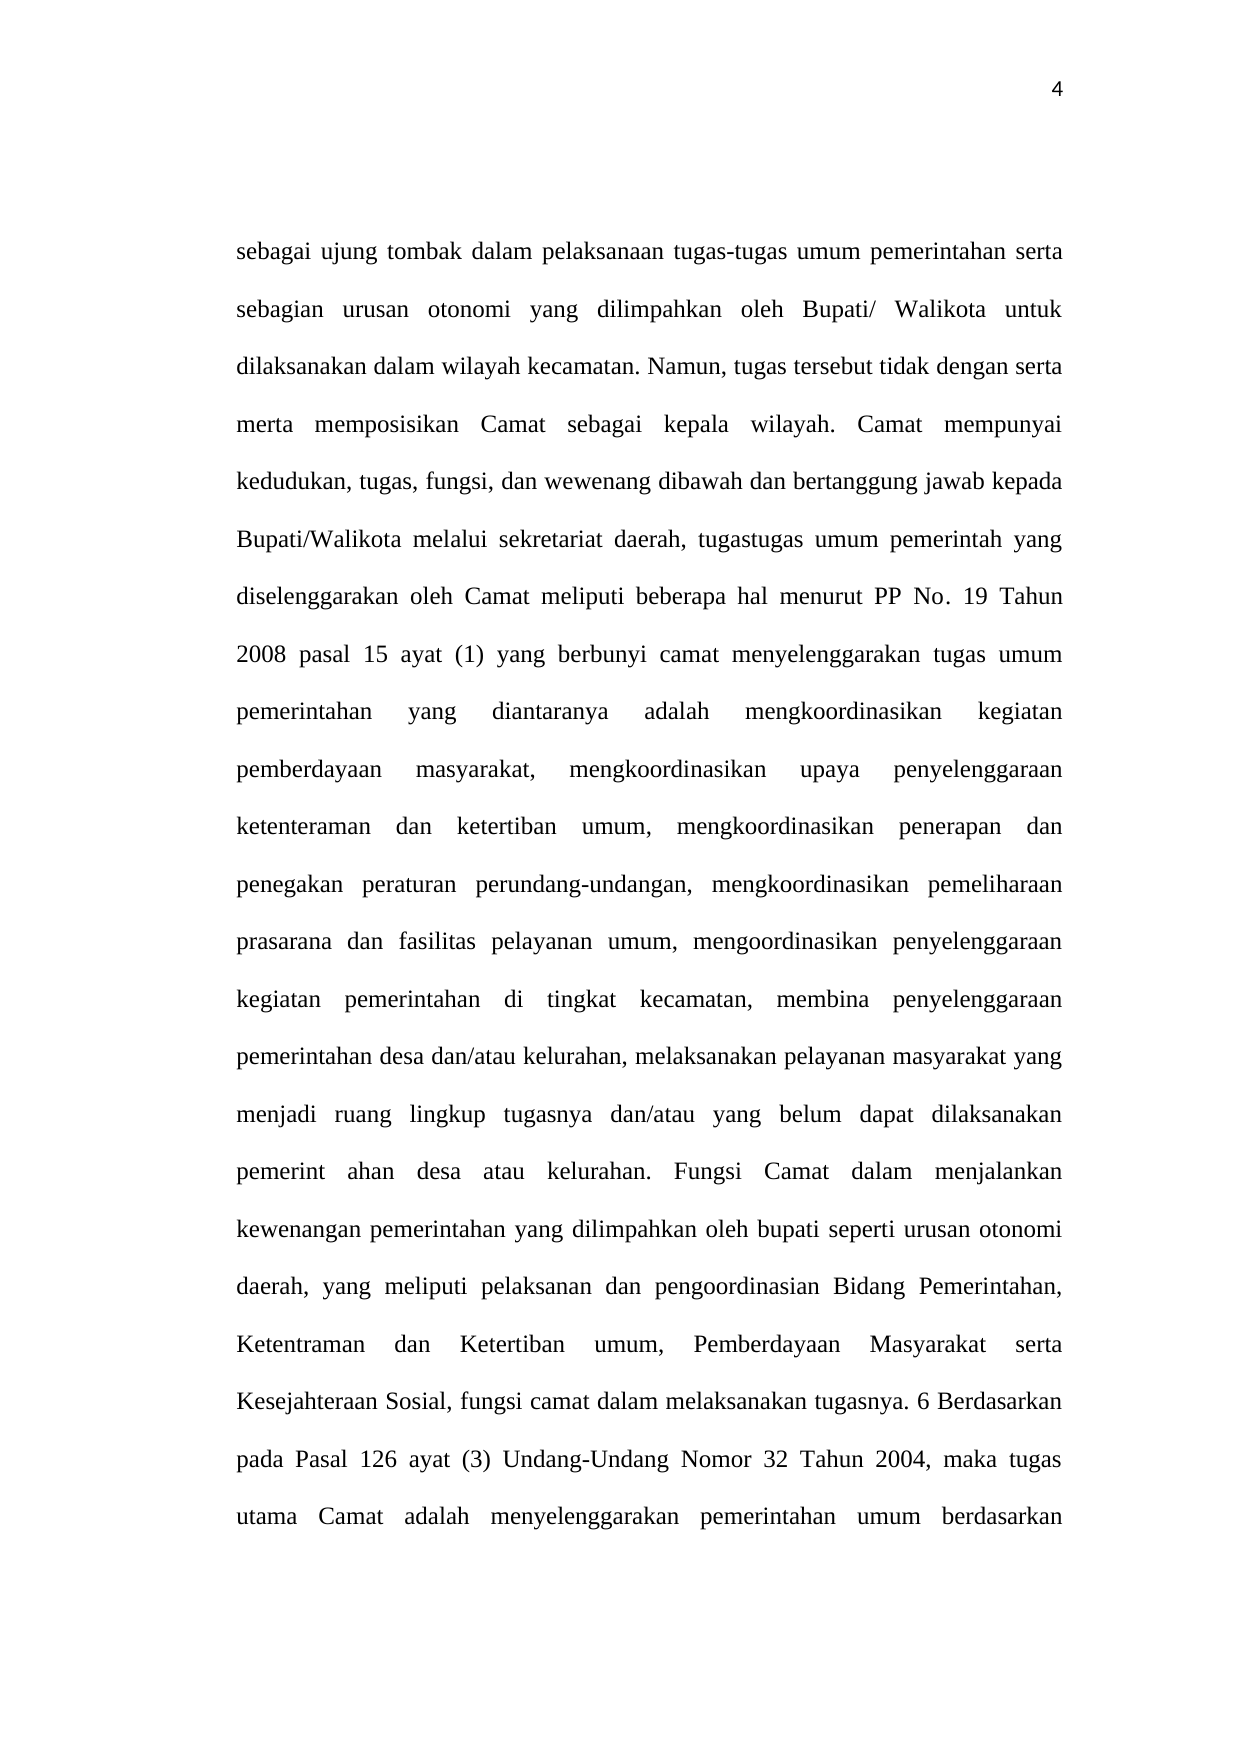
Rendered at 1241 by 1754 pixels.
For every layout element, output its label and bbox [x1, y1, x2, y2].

text [236, 236, 1063, 1530]
